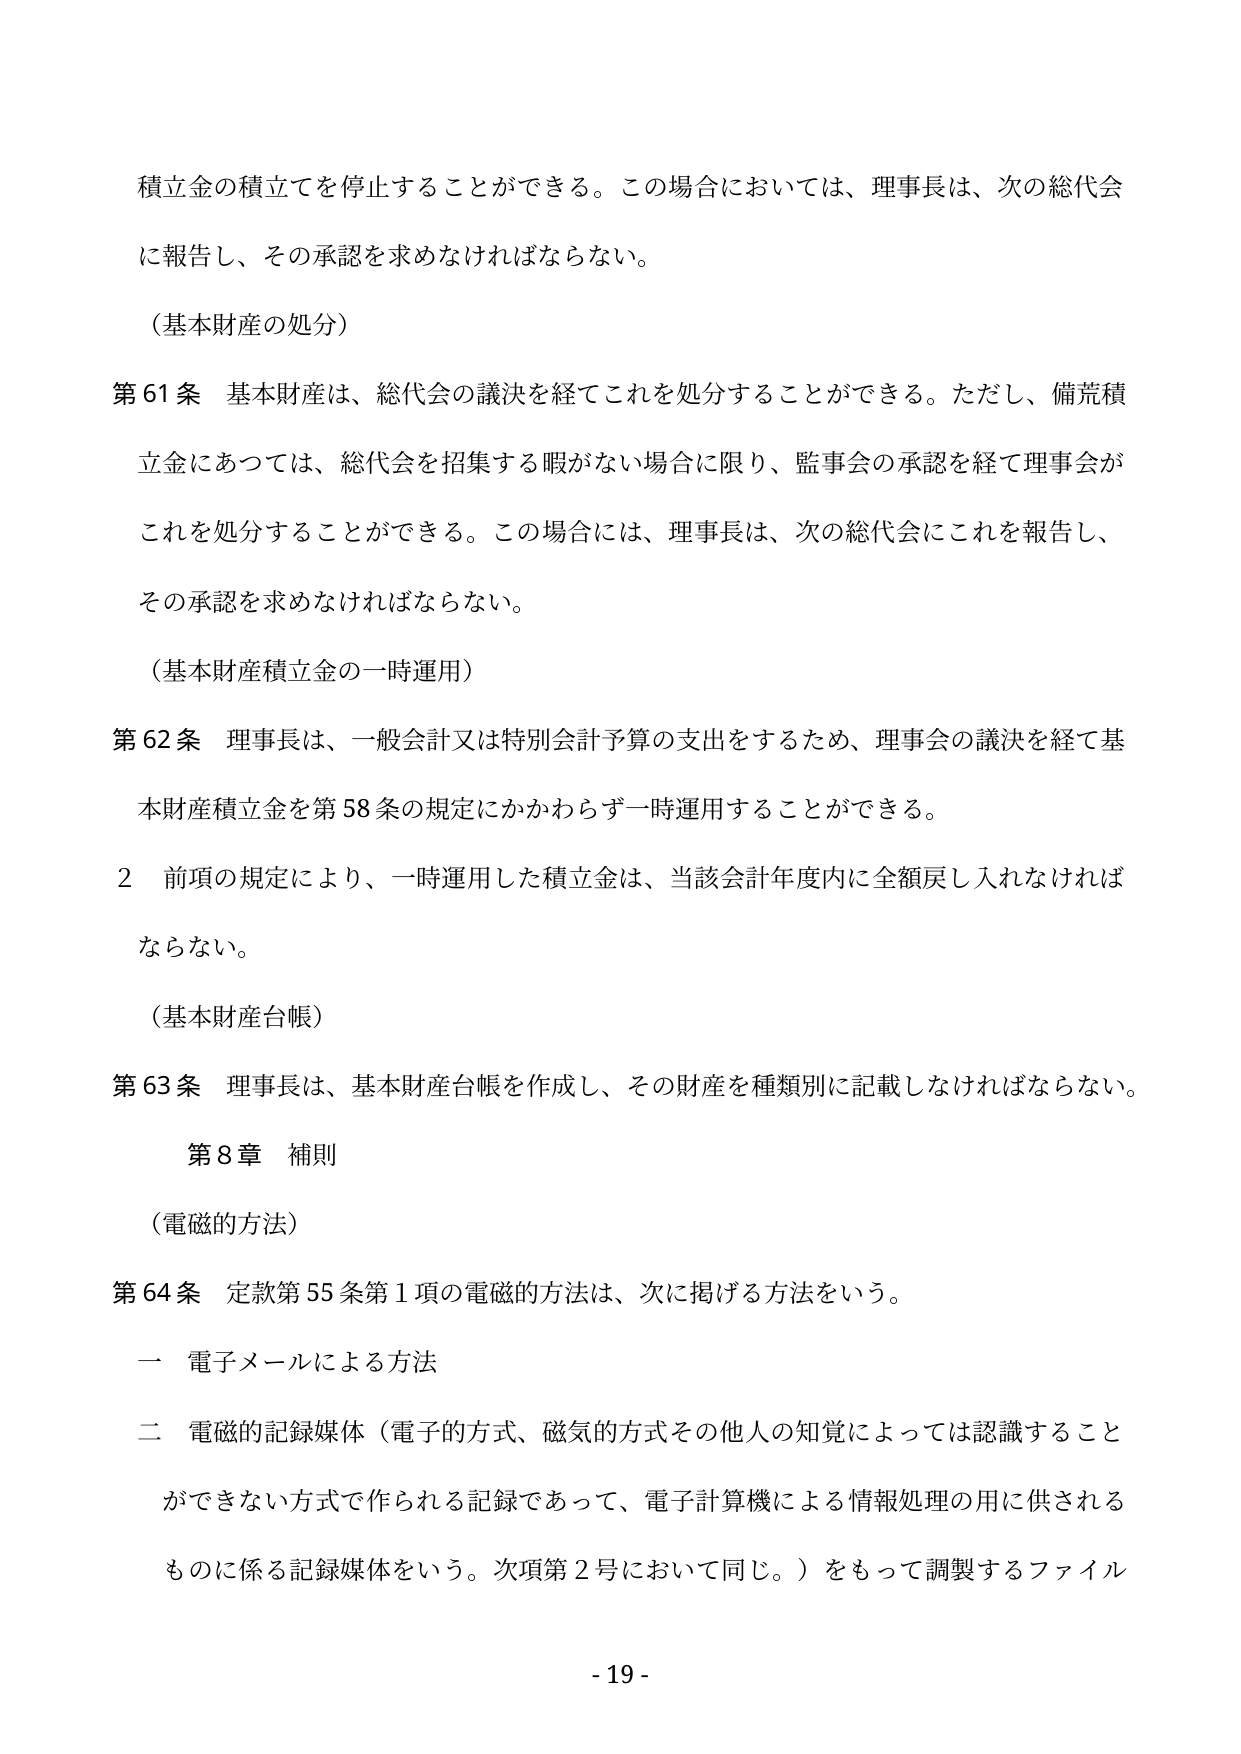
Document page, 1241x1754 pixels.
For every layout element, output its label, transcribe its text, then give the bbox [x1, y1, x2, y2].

text （基本財産積立金の一時運用） [112, 635, 1128, 704]
text 一 電子メールによる方法 [112, 1327, 1128, 1396]
text （基本財産の処分） [112, 289, 1128, 358]
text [137, 1396, 1128, 1603]
text （基本財産台帳） [112, 981, 1128, 1050]
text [112, 151, 1128, 289]
text ２ 前項の規定により、一時運用した積立金は、当該会計年度内に全額戻し入れなければならない。 [112, 842, 1128, 981]
text 第61条 基本財産は、総代会の議決を経てこれを処分することができる。ただし、備荒積立金にあつては、総代会を招集する暇がない場合に限り、監事会の承認を経て理事会がこれを処分することができる。この場合には、理事長は、次の総代会にこれを報告し、その承認を求めなければならない。 [112, 358, 1128, 635]
text （電磁的方法） [112, 1188, 1128, 1257]
text 第63条 理事長は、基本財産台帳を作成し、その財産を種類別に記載しなければならない。 [112, 1050, 1128, 1119]
text 第64条 定款第55条第１項の電磁的方法は、次に掲げる方法をいう。 [112, 1257, 1128, 1327]
text 第８章 補則 [112, 1119, 1128, 1188]
text 第62条 理事長は、一般会計又は特別会計予算の支出をするため、理事会の議決を経て基本財産積立金を第58条の規定にかかわらず一時運用することができる。 [112, 704, 1128, 842]
